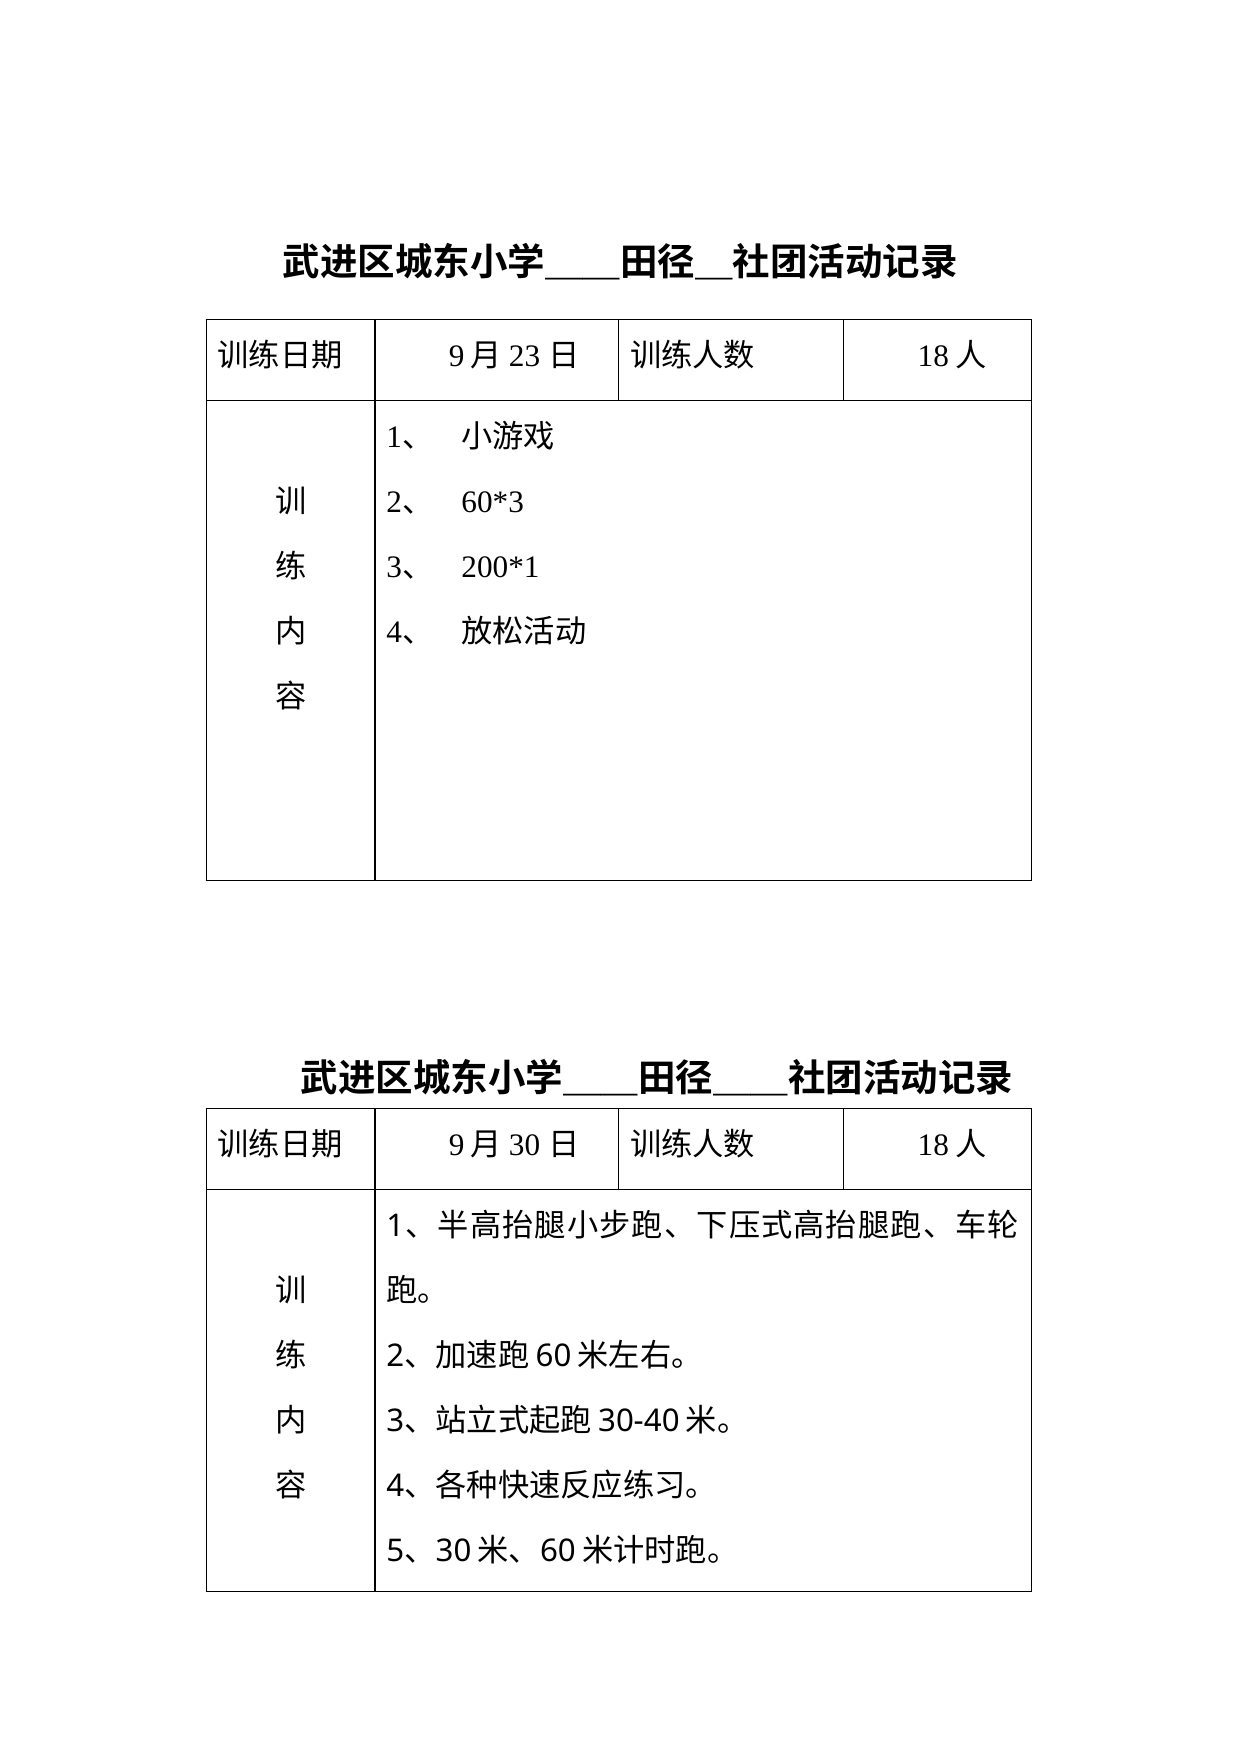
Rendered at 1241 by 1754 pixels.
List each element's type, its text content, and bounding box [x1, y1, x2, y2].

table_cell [376, 1190, 1031, 1591]
table_header 训练人数 [619, 320, 843, 400]
table_header 9月 23 日 [376, 320, 618, 400]
table_header 9月 30 日 [376, 1109, 618, 1189]
table_header 18人 [844, 1109, 1031, 1189]
table_cell 训 练 内 容 [207, 1190, 374, 1591]
text 武进区城东小学＿＿田径＿＿社团活动记录 [187, 1043, 1053, 1108]
table_header 18人 [844, 320, 1031, 400]
table_cell 小游戏 60*3 200*1 放松活动 [376, 401, 1031, 879]
table_cell 训 练 内 容 [207, 401, 374, 879]
table_header 训练日期 [207, 320, 374, 400]
table_header 训练人数 [619, 1109, 843, 1189]
table_header 训练日期 [207, 1109, 374, 1189]
text 武进区城东小学＿＿田径＿社团活动记录 [187, 227, 1053, 292]
